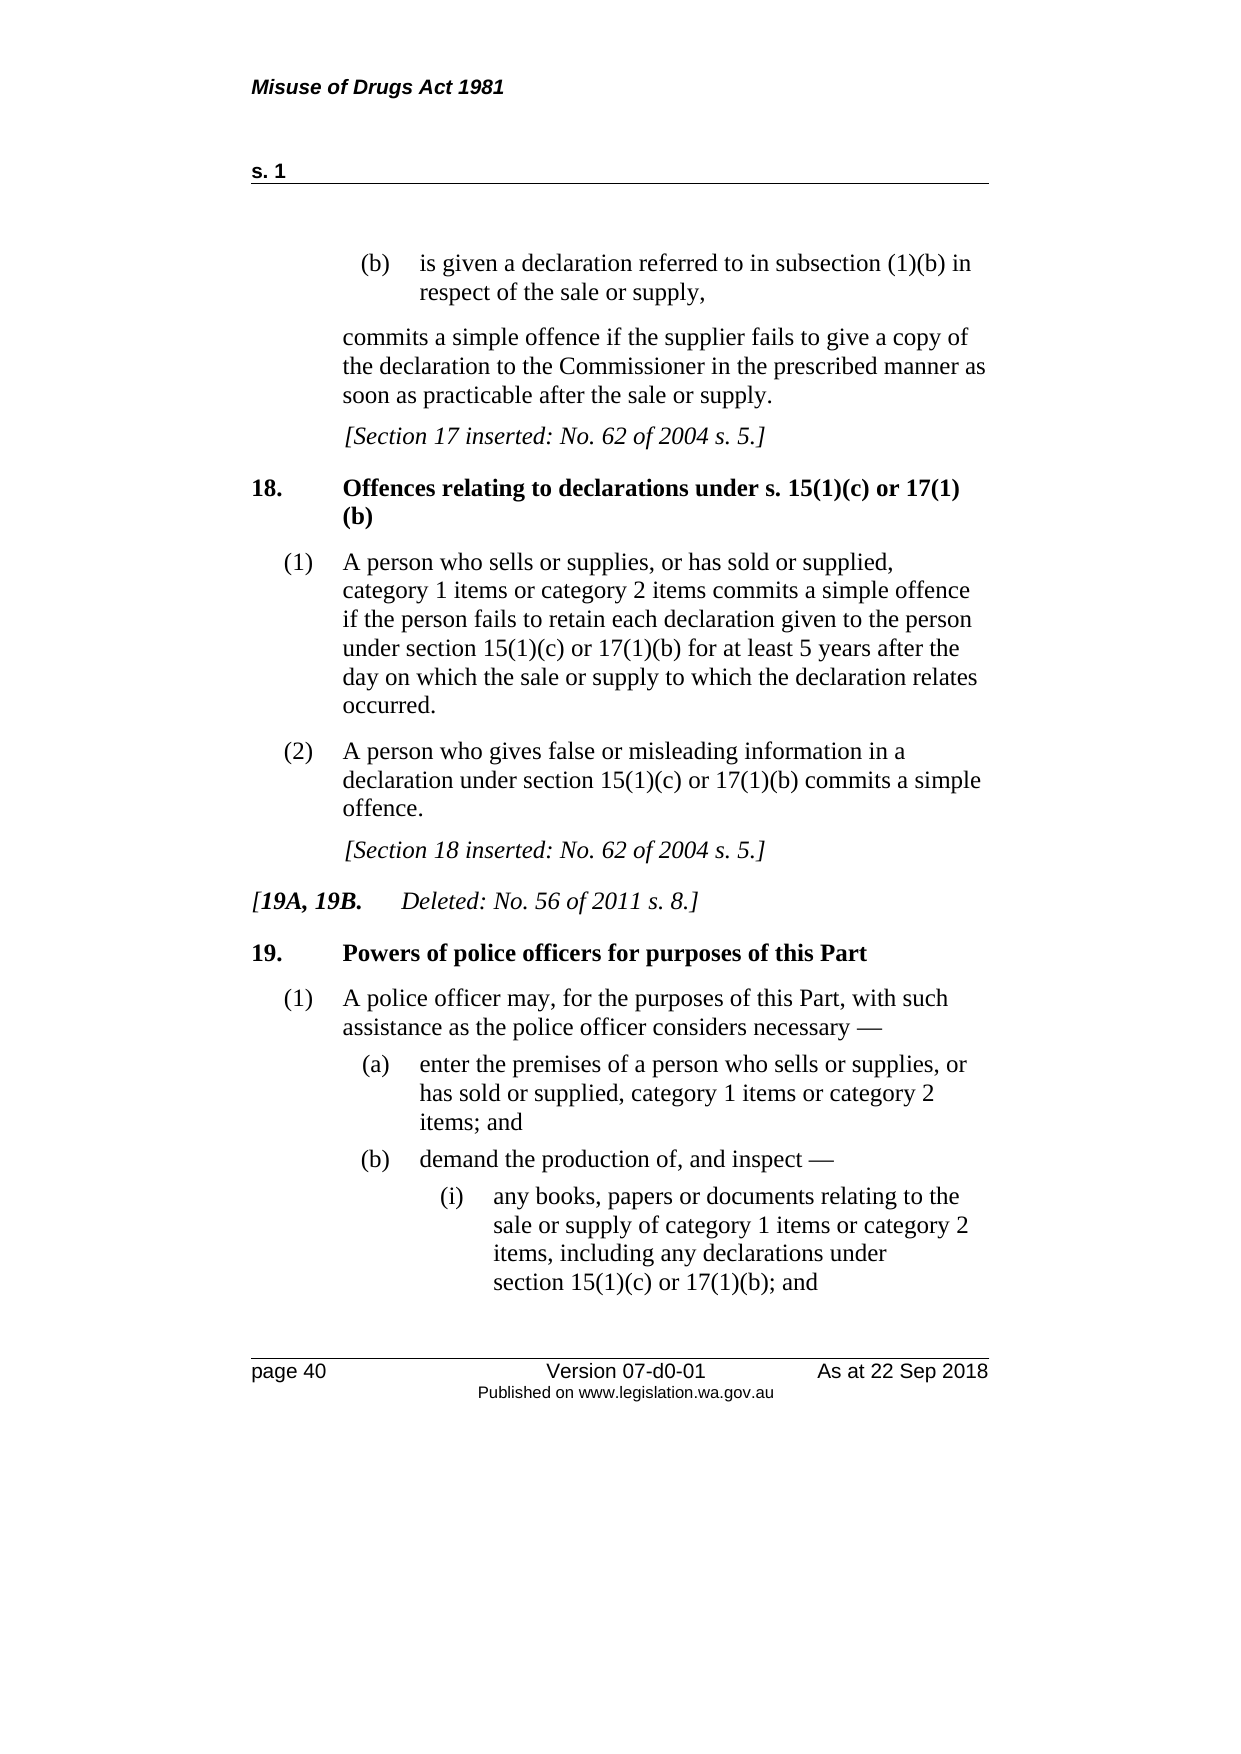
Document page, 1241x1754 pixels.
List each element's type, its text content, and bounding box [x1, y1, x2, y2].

text (b) demand the production of, and inspect — [251, 1144, 989, 1173]
text [Section 18 inserted: No. 62 of 2004 s. 5.] [251, 835, 989, 863]
text [Section 17 inserted: No. 62 of 2004 s. 5.] [251, 421, 989, 450]
text commits a simple offence if the supplier fails to give a copy of the declaration to the Commissioner in the prescribed manner as soon as practicable after the sale or supply. [251, 322, 989, 408]
text (b) is given a declaration referred to in subsection (1)(b) in respect of the sale or supply, [251, 248, 989, 306]
subtitle 18. Offences relating to declarations under s. 15(1)(c) or 17(1)(b) [251, 473, 989, 530]
text (2) A person who gives false or misleading information in a declaration under section 15(1)(c) or 17(1)(b) commits a simple offence. [251, 736, 989, 822]
text [19A, 19B. Deleted: No. 56 of 2011 s. 8.] [251, 886, 989, 915]
text (a) enter the premises of a person who sells or supplies, or has sold or supplied, category 1 items or category 2 items; and [251, 1049, 989, 1136]
text (1) A person who sells or supplies, or has sold or supplied, category 1 items or category 2 items commits a simple offence if the person fails to retain each declaration given to the person under section 15(1)(c) or 17(1)(b) for at least 5 years after the day on which the sale or supply to which the declaration relates occurred. [251, 547, 989, 719]
text (1) A police officer may, for the purposes of this Part, with such assistance as the police officer considers necessary — [251, 983, 989, 1041]
text (i) any books, papers or documents relating to the sale or supply of category 1 items or category 2 items, including any declarations under section 15(1)(c) or 17(1)(b); and [251, 1181, 989, 1296]
subtitle 19. Powers of police officers for purposes of this Part [251, 938, 989, 967]
